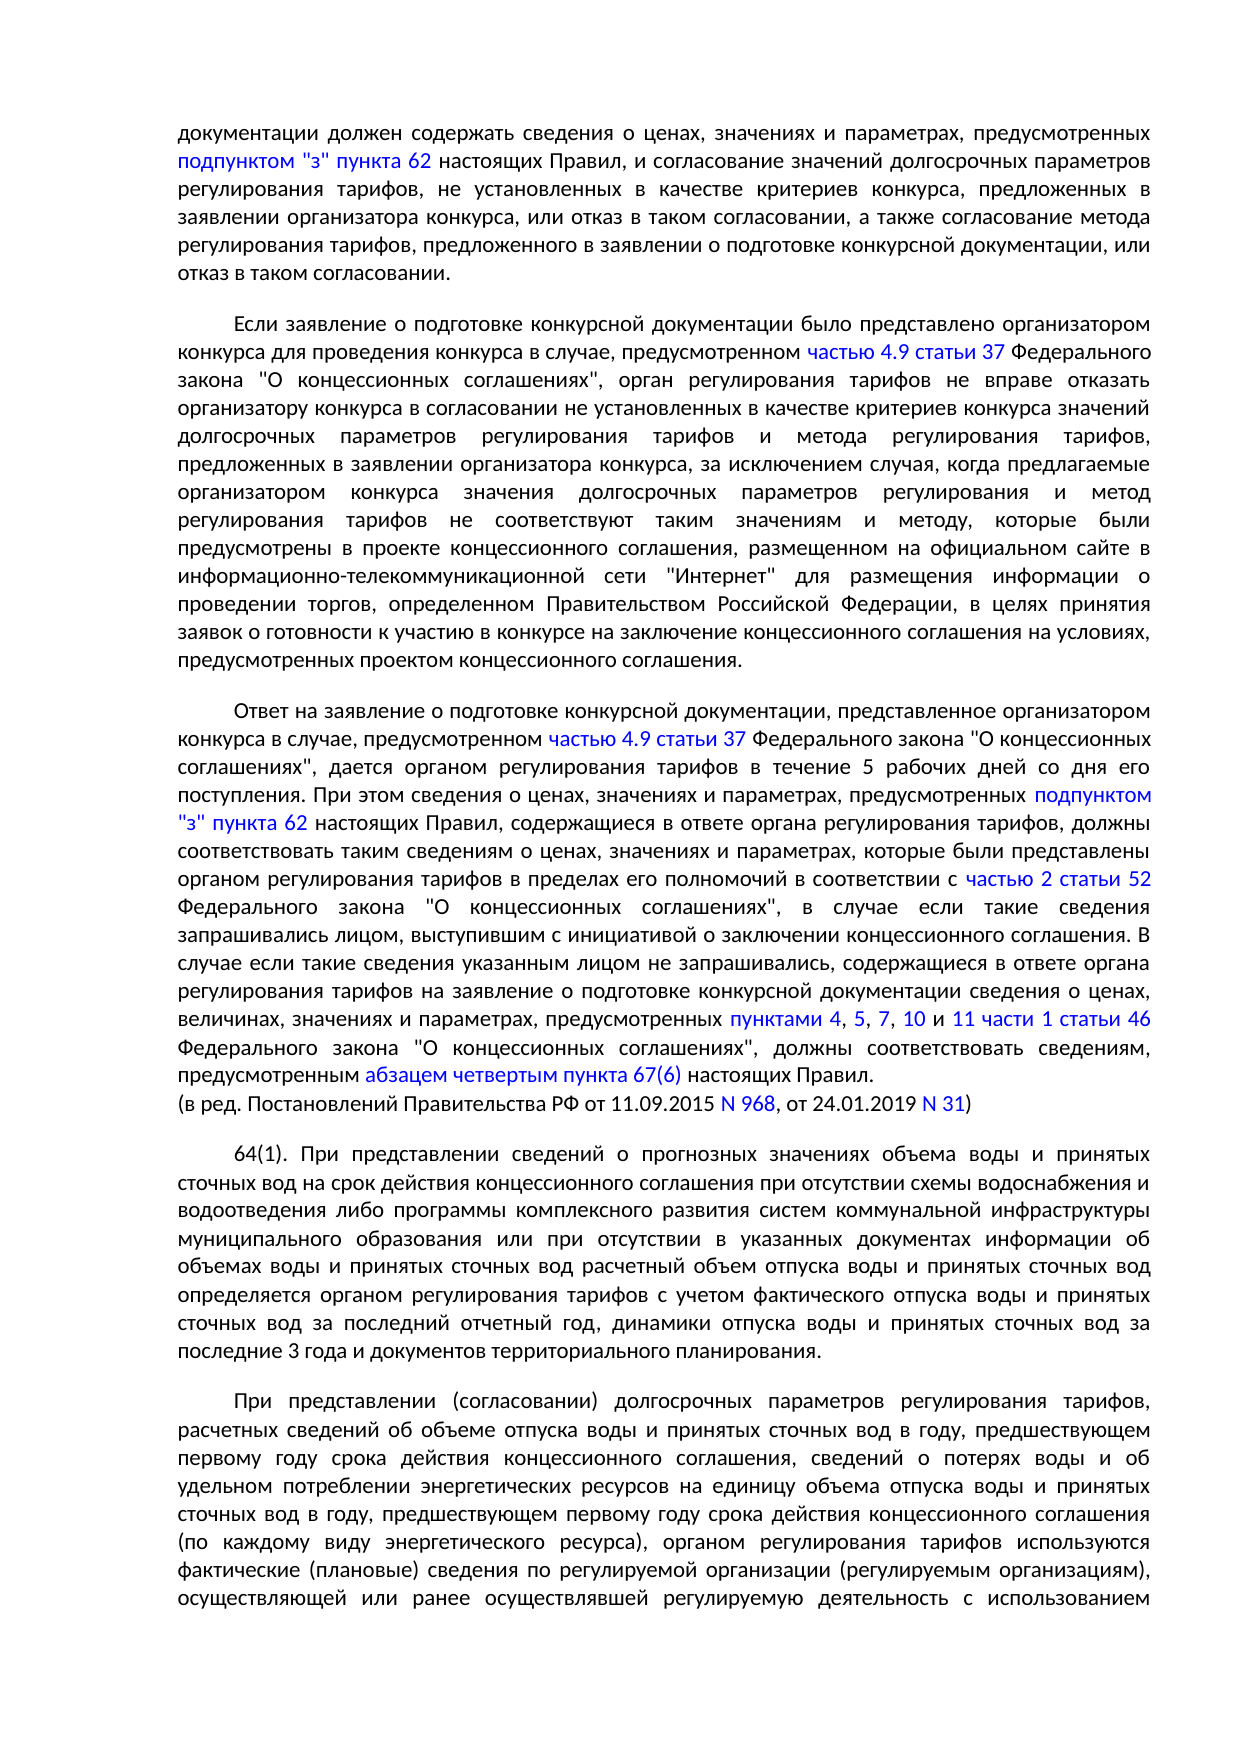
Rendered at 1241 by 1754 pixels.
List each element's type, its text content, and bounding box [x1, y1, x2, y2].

text Ответ на заявление о подготовке конкурсной документации, представленное организатором конкурса в случае, предусмотренном частью 4.9 статьи 37 Федерального закона "О концессионных соглашениях", дается органом регулирования тарифов в течение 5 рабочих дней со дня его поступления. При этом сведения о ценах, значениях и параметрах, предусмотренных подпунктом "з" пункта 62 настоящих Правил, содержащиеся в ответе органа регулирования тарифов, должны соответствовать таким сведениям о ценах, значениях и параметрах, которые были представлены органом регулирования тарифов в пределах его полномочий в соответствии с частью 2 статьи 52 Федерального закона "О концессионных соглашениях", в случае если такие сведения запрашивались лицом, выступившим с инициативой о заключении концессионного соглашения. В случае если такие сведения указанным лицом не запрашивались, содержащиеся в ответе органа регулирования тарифов на заявление о подготовке конкурсной документации сведения о ценах, величинах, значениях и параметрах, предусмотренных пунктами 4, 5, 7, 10 и 11 части 1 статьи 46 Федерального закона "О концессионных соглашениях", должны соответствовать сведениям, предусмотренным абзацем четвертым пункта 67(6) настоящих Правил. [177, 696, 1152, 1089]
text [177, 1387, 1152, 1611]
text Если заявление о подготовке конкурсной документации было представлено организатором конкурса для проведения конкурса в случае, предусмотренном частью 4.9 статьи 37 Федерального закона "О концессионных соглашениях", орган регулирования тарифов не вправе отказать организатору конкурса в согласовании не установленных в качестве критериев конкурса значений долгосрочных параметров регулирования тарифов и метода регулирования тарифов, предложенных в заявлении организатора конкурса, за исключением случая, когда предлагаемые организатором конкурса значения долгосрочных параметров регулирования и метод регулирования тарифов не соответствуют таким значениям и методу, которые были предусмотрены в проекте концессионного соглашения, размещенном на официальном сайте в информационно-телекоммуникационной сети "Интернет" для размещения информации о проведении торгов, определенном Правительством Российской Федерации, в целях принятия заявок о готовности к участию в конкурсе на заключение концессионного соглашения на условиях, предусмотренных проектом концессионного соглашения. [177, 309, 1152, 673]
text (в ред. Постановлений Правительства РФ от 11.09.2015 N 968, от 24.01.2019 N 31) [177, 1089, 1152, 1117]
text 64(1). При представлении сведений о прогнозных значениях объема воды и принятых сточных вод на срок действия концессионного соглашения при отсутствии схемы водоснабжения и водоотведения либо программы комплексного развития систем коммунальной инфраструктуры муниципального образования или при отсутствии в указанных документах информации об объемах воды и принятых сточных вод расчетный объем отпуска воды и принятых сточных вод определяется органом регулирования тарифов с учетом фактического отпуска воды и принятых сточных вод за последний отчетный год, динамики отпуска воды и принятых сточных вод за последние 3 года и документов территориального планирования. [177, 1139, 1152, 1364]
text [177, 118, 1152, 286]
